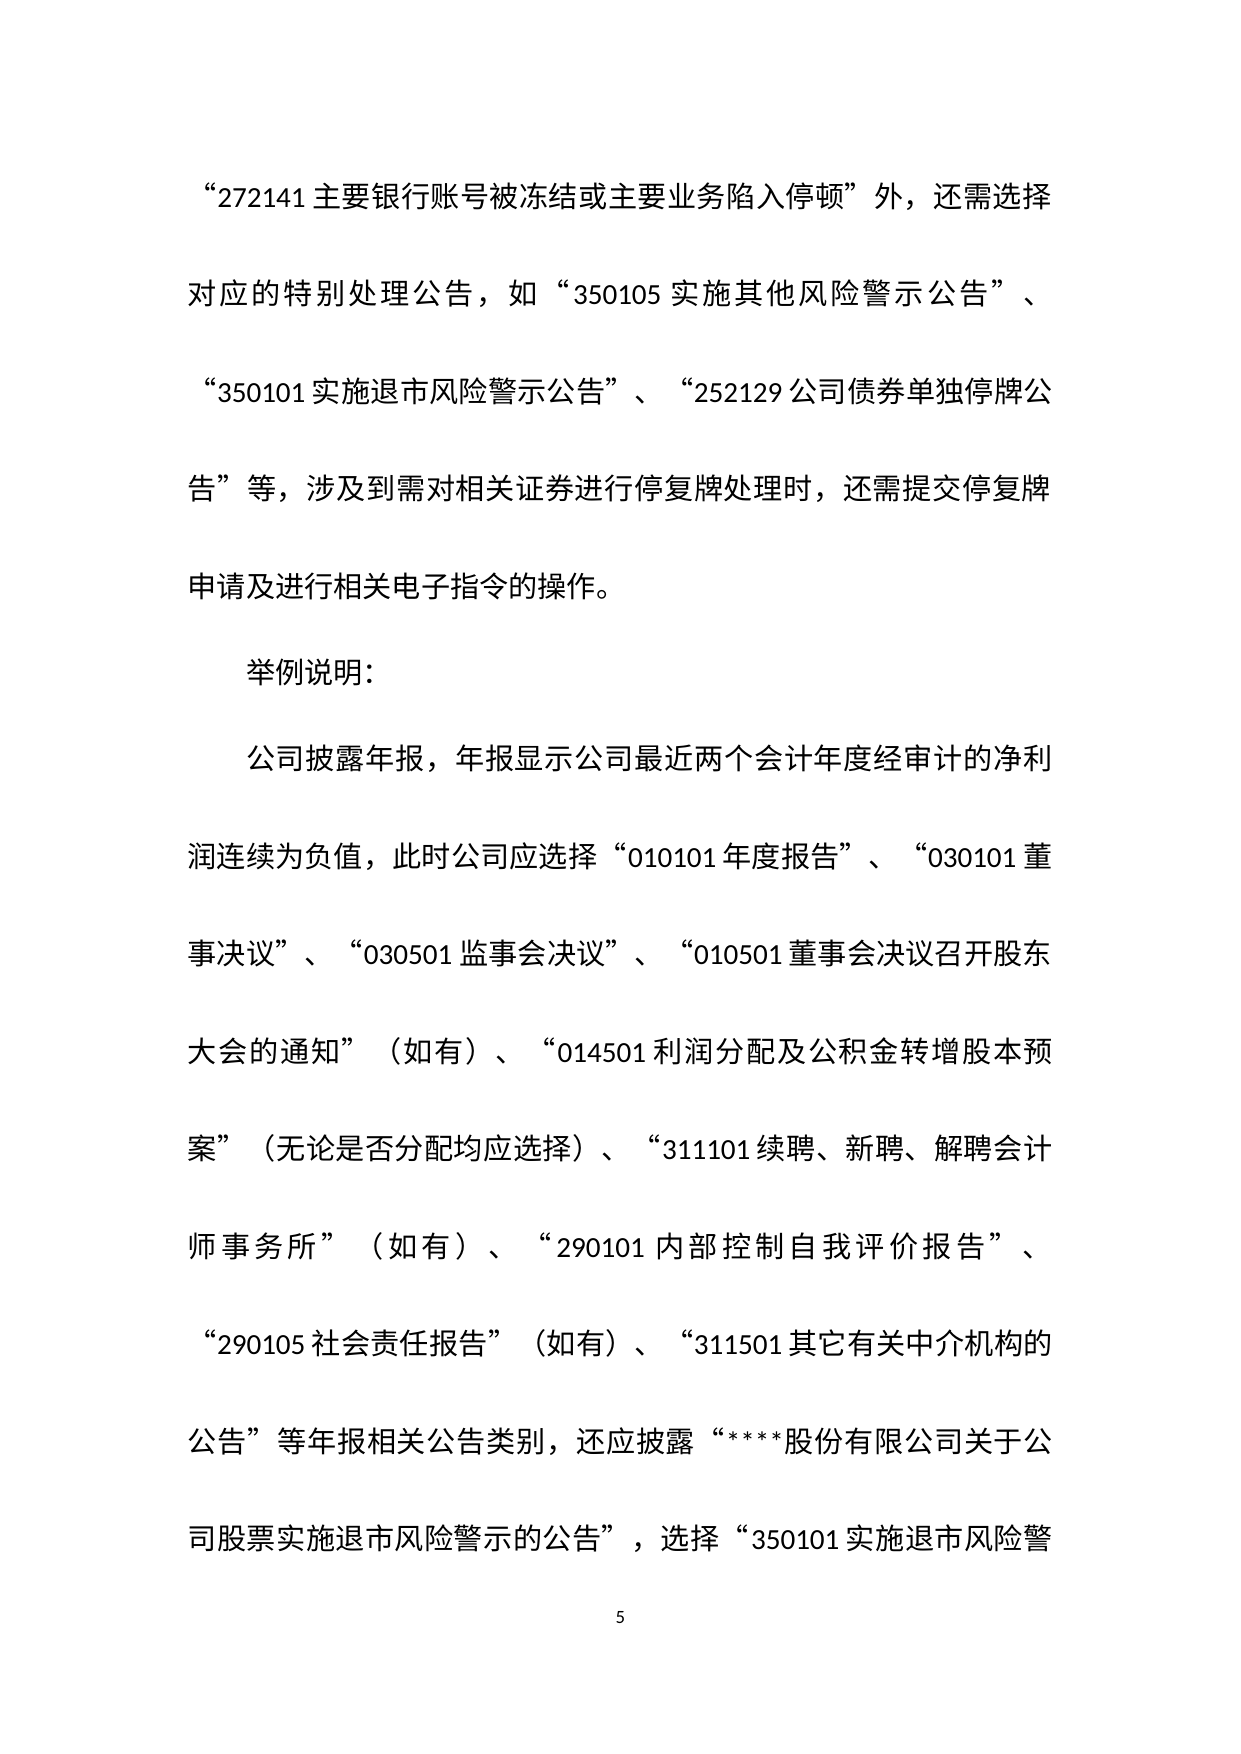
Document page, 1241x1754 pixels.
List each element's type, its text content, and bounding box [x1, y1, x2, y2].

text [187, 724, 1053, 1569]
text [187, 162, 1053, 617]
text 举例说明： [187, 638, 1053, 703]
